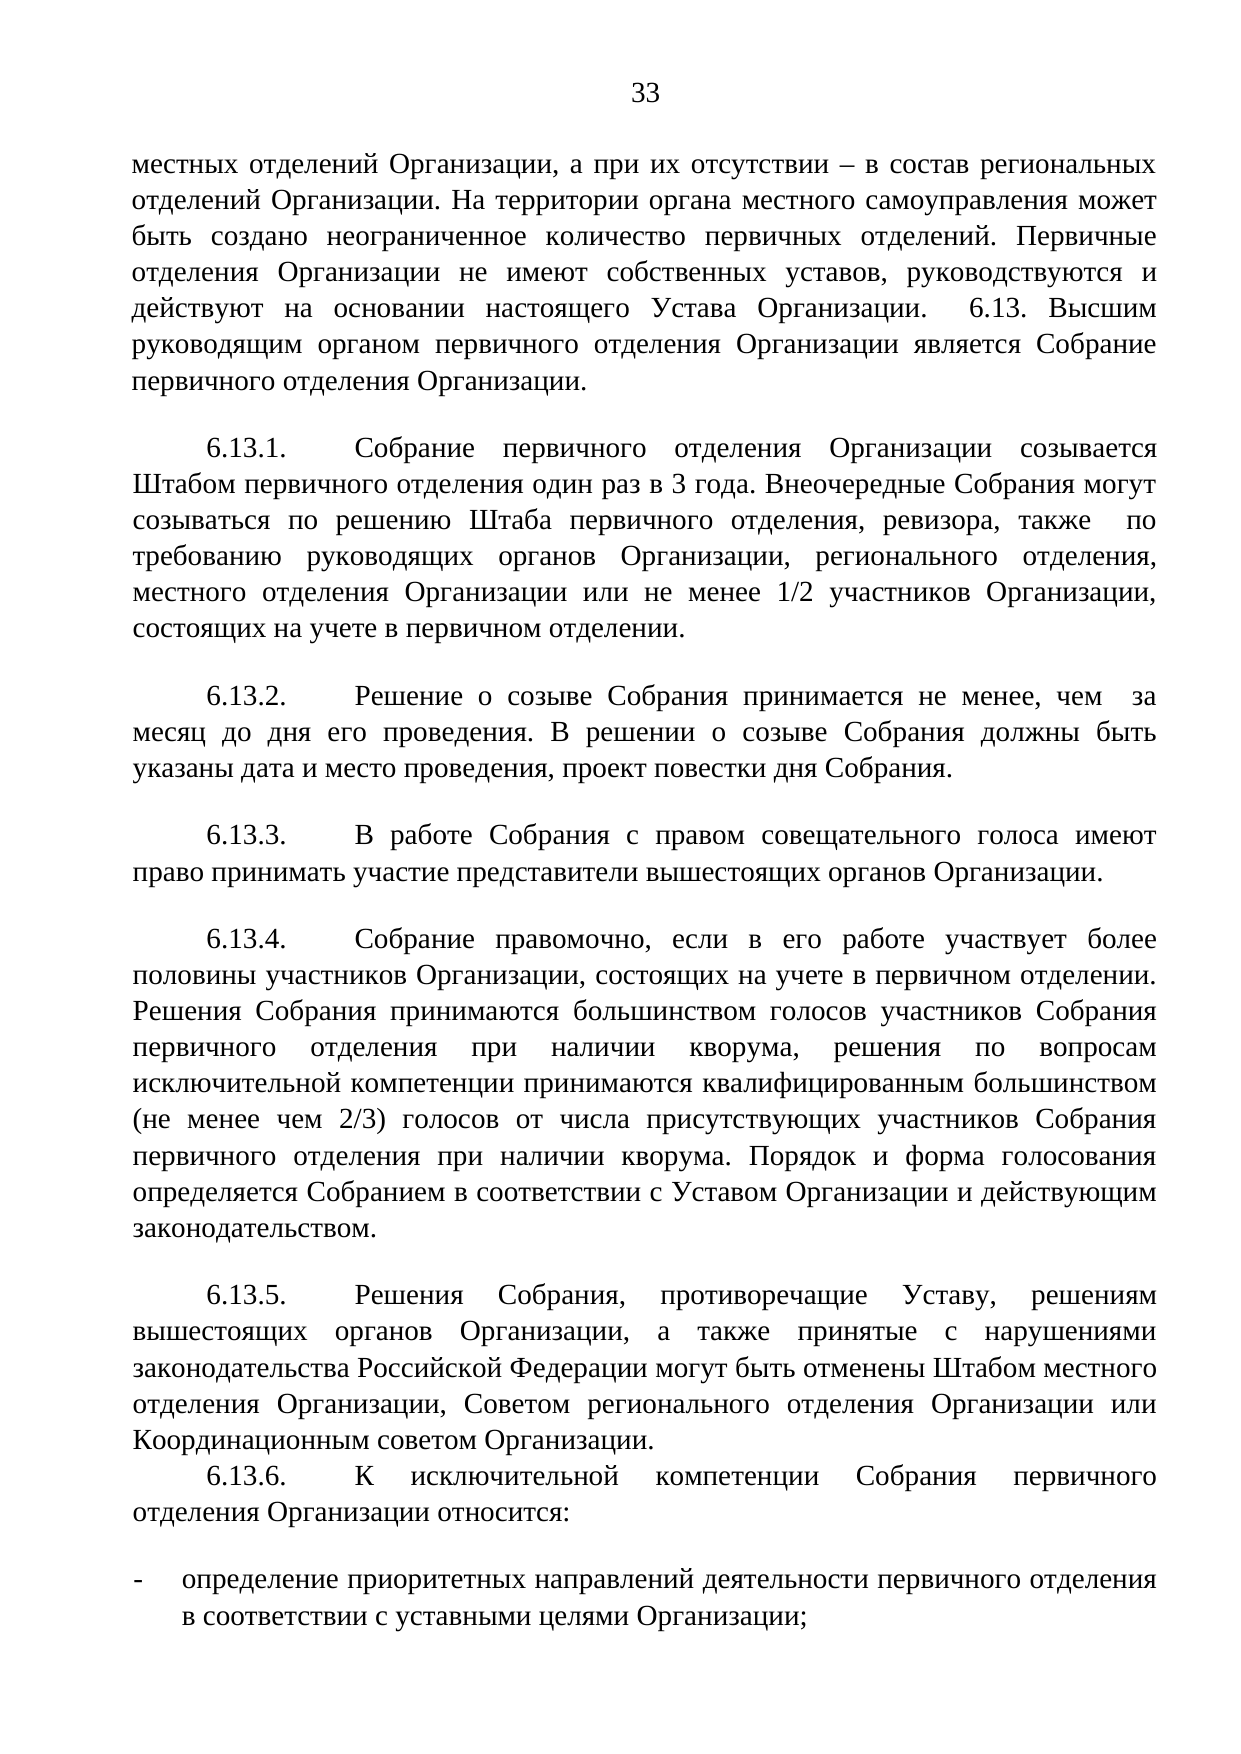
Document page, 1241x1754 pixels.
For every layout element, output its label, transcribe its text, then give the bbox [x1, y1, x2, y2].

list Собрание правомочно, если в его работе участвует более половины участников Организации, состоящих на учете в первичном отделении. Решения Собрания принимаются большинством голосов участников Собрания первичного отделения при наличии кворума, решения по вопросам исключительной компетенции принимаются квалифицированным большинством (не менее чем 2/3) голосов от числа присутствующих участников Собрания первичного отделения при наличии кворума. Порядок и форма голосования определяется Собранием в соответствии с Уставом Организации и действующим законодательством. [132, 921, 1158, 1244]
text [131, 146, 1158, 396]
list определение приоритетных направлений деятельности первичного отделения в соответствии с уставными целями Организации; [133, 1562, 1158, 1631]
list В работе Собрания с правом совещательного голоса имеют право принимать участие представители вышестоящих органов Организации. [132, 817, 1158, 887]
list К исключительной компетенции Собрания первичного отделения Организации относится: [132, 1458, 1158, 1528]
list Решения Собрания, противоречащие Уставу, решениям вышестоящих органов Организации, а также принятые с нарушениями законодательства Российской Федерации могут быть отменены Штабом местного отделения Организации, Советом регионального отделения Организации или Координационным советом Организации. [132, 1277, 1158, 1456]
list Собрание первичного отделения Организации созывается Штабом первичного отделения один раз в 3 года. Внеочередные Собрания могут созываться по решению Штаба первичного отделения, ревизора, также по требованию руководящих органов Организации, регионального отделения, местного отделения Организации или не менее 1/2 участников Организации, состоящих на учете в первичном отделении. [132, 430, 1158, 644]
list Решение о созыве Собрания принимается не менее, чем за месяц до дня его проведения. В решении о созыве Собрания должны быть указаны дата и место проведения, проект повестки дня Собрания. [132, 678, 1158, 784]
